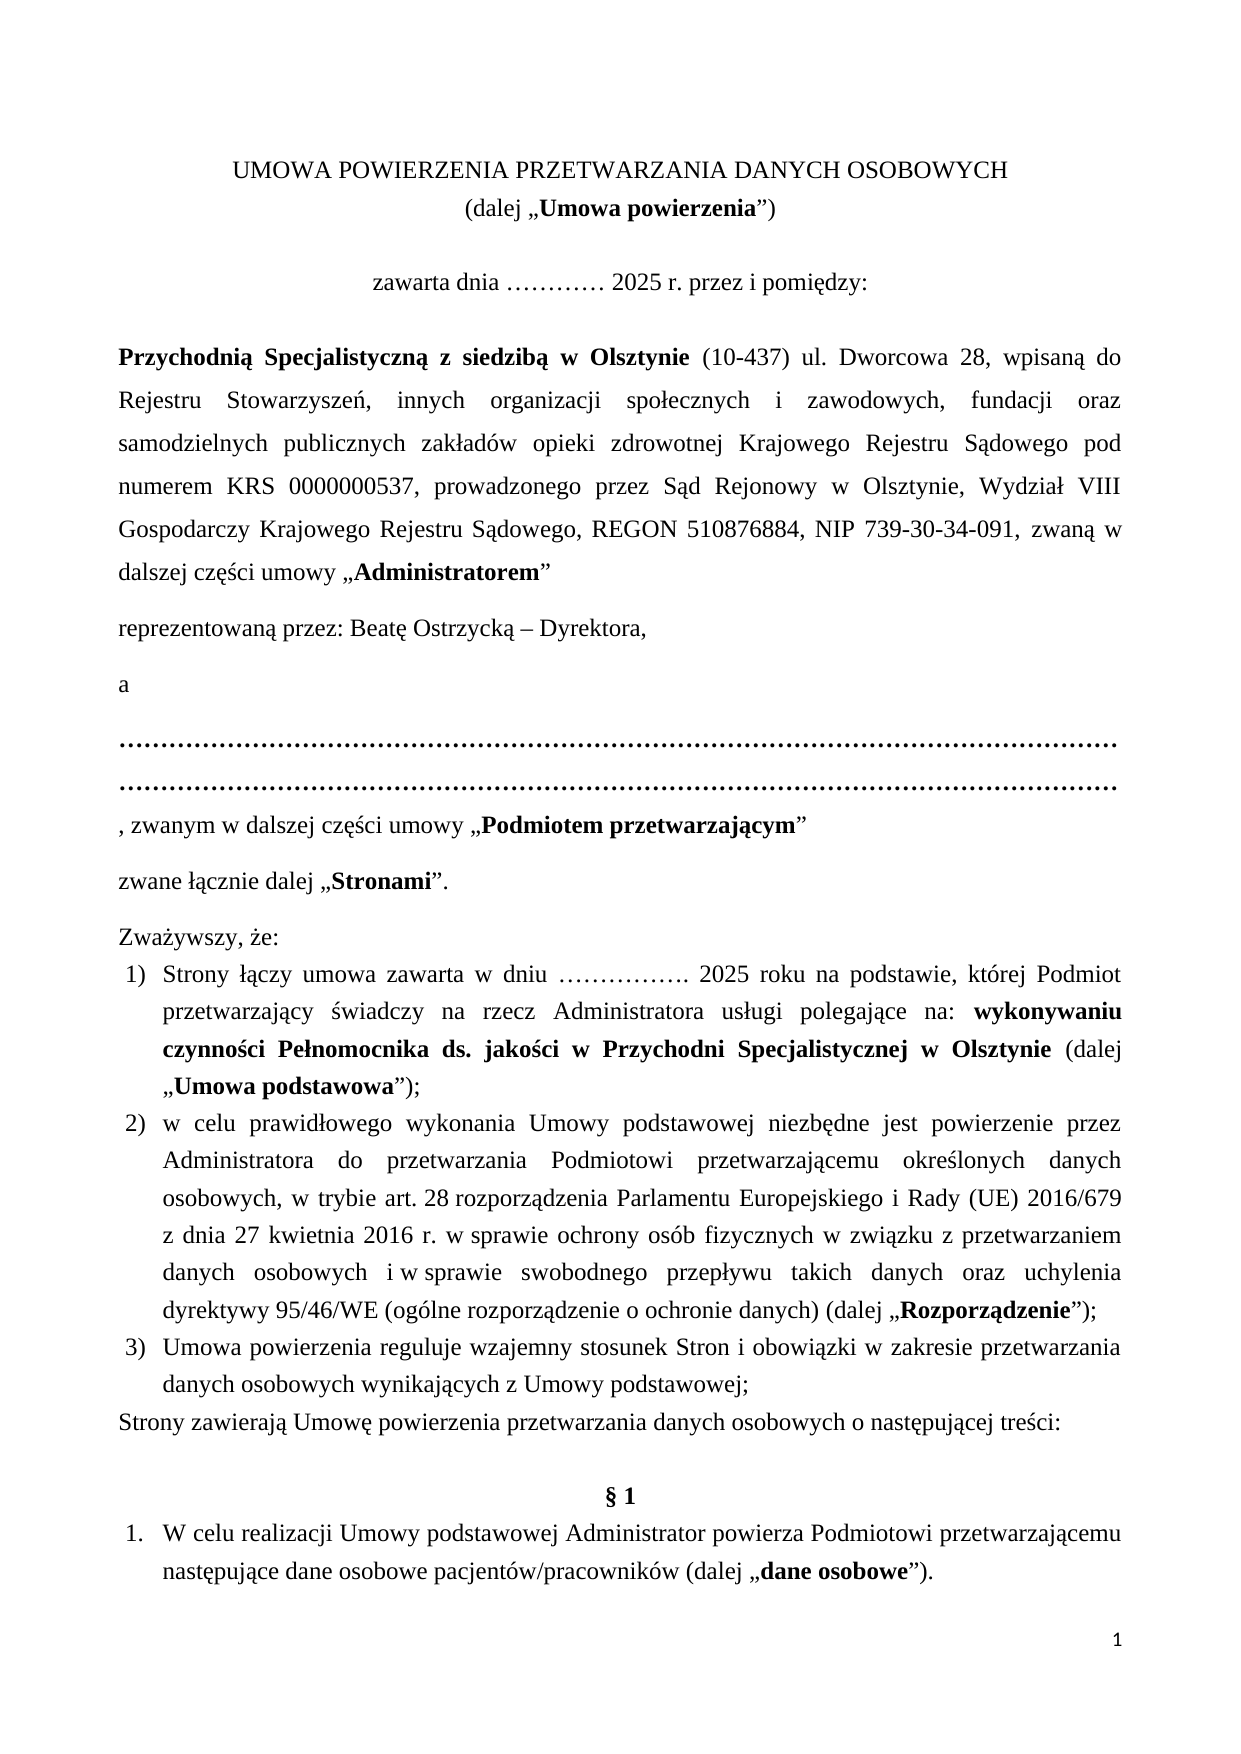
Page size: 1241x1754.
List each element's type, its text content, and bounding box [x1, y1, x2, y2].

text a [118, 669, 1122, 697]
text UMOWA POWIERZENIA PRZETWARZANIA DANYCH OSOBOWYCH [118, 155, 1122, 184]
text Zważywszy, że: [118, 922, 1122, 951]
list W celu realizacji Umowy podstawowej Administrator powierza Podmiotowi przetwarzającemu następujące dane osobowe pacjentów/pracowników (dalej „dane osobowe”). [125, 1518, 1122, 1584]
list Strony łączy umowa zawarta w dniu ……………. 2025 roku na podstawie, której Podmiot przetwarzający świadczy na rzecz Administratora usługi polegające na: wykonywaniu czynności Pełnomocnika ds. jakości w Przychodni Specjalistycznej w Olsztynie (dalej „Umowa podstawowa”); [125, 959, 1122, 1100]
text Przychodnią Specjalistyczną z siedzibą w Olsztynie (10-437) ul. Dworcowa 28, wpisaną do Rejestru Stowarzyszeń, innych organizacji społecznych i zawodowych, fundacji oraz samodzielnych publicznych zakładów opieki zdrowotnej Krajowego Rejestru Sądowego pod numerem KRS 0000000537, prowadzonego przez Sąd Rejonowy w Olsztynie, Wydział VIII Gospodarczy Krajowego Rejestru Sądowego, REGON 510876884, NIP 739-30-34-091, zwaną w dalszej części umowy „Administratorem” [118, 342, 1122, 586]
text ……………………………………………………………………………………………………………………………………………………………………………………………………………………, zwanym w dalszej części umowy „Podmiotem przetwarzającym” [118, 724, 1122, 839]
list Umowa powierzenia reguluje wzajemny stosunek Stron i obowiązki w zakresie przetwarzania danych osobowych wynikających z Umowy podstawowej; [125, 1332, 1122, 1398]
list w celu prawidłowego wykonania Umowy podstawowej niezbędne jest powierzenie przez Administratora do przetwarzania Podmiotowi przetwarzającemu określonych danych osobowych, w trybie art. 28 rozporządzenia Parlamentu Europejskiego i Rady (UE) 2016/679 z dnia 27 kwietnia 2016 r. w sprawie ochrony osób fizycznych w związku z przetwarzaniem danych osobowych i w sprawie swobodnego przepływu takich danych oraz uchylenia dyrektywy 95/46/WE (ogólne rozporządzenie o ochronie danych) (dalej „Rozporządzenie”); [125, 1108, 1122, 1323]
list Strony zawierają Umowę powierzenia przetwarzania danych osobowych o następującej treści: [118, 1407, 1122, 1435]
text zawarta dnia ………… 2025 r. przez i pomiędzy: [118, 267, 1122, 296]
text (dalej „Umowa powierzenia”) [118, 193, 1122, 221]
text zwane łącznie dalej „Stronami”. [118, 866, 1122, 895]
text § 1 [118, 1481, 1122, 1510]
text reprezentowaną przez: Beatę Ostrzycką – Dyrektora, [118, 613, 1122, 642]
